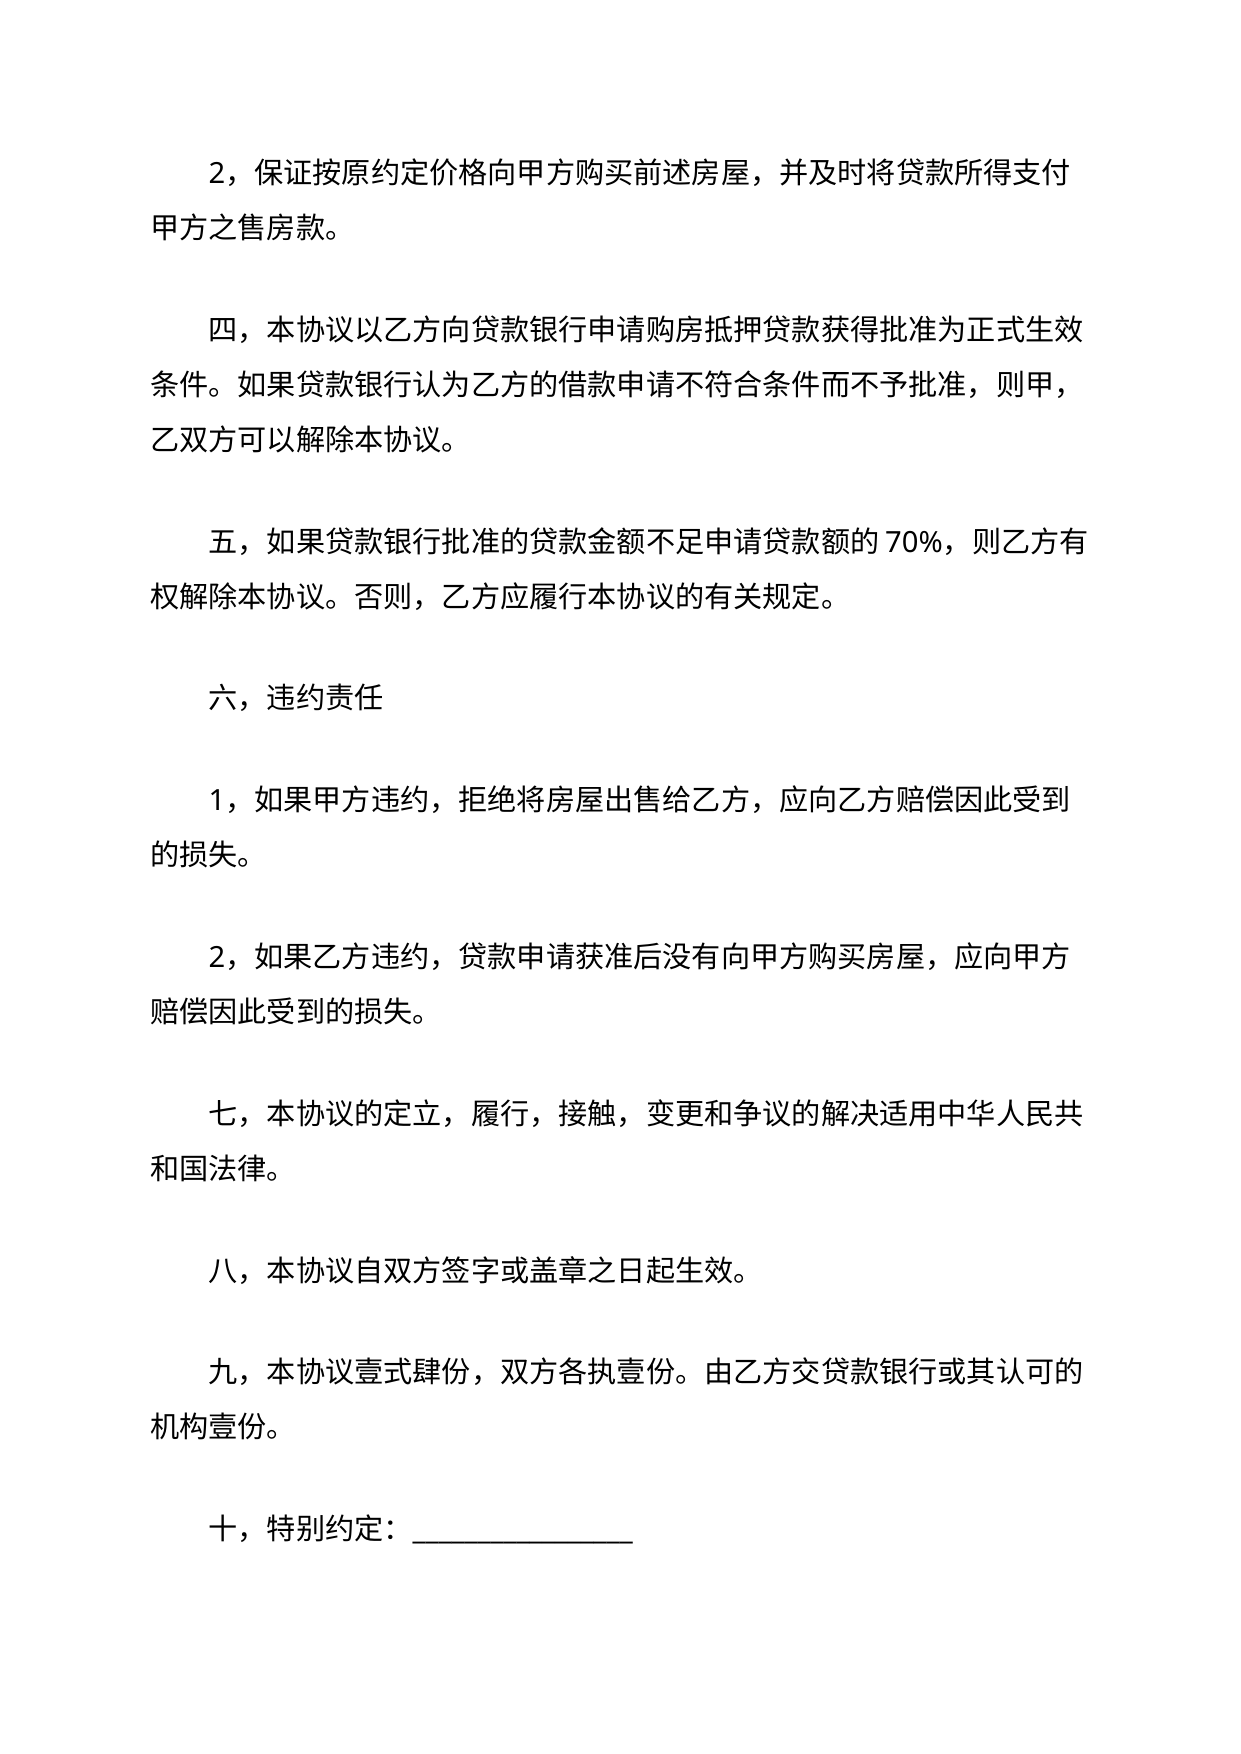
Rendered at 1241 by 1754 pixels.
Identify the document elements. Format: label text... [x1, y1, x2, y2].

text 五，如果贷款银行批准的贷款金额不足申请贷款额的70%，则乙方有权解除本协议。否则，乙方应履行本协议的有关规定。 [150, 518, 1090, 616]
text 八，本协议自双方签字或盖章之日起生效。 [150, 1247, 1090, 1289]
text 1，如果甲方违约，拒绝将房屋出售给乙方，应向乙方赔偿因此受到的损失。 [150, 777, 1090, 874]
text 九，本协议壹式肆份，双方各执壹份。由乙方交贷款银行或其认可的机构壹份。 [150, 1349, 1090, 1446]
text 七，本协议的定立，履行，接触，变更和争议的解决适用中华人民共和国法律。 [150, 1090, 1090, 1188]
text 十，特别约定：_________________ [150, 1506, 1090, 1548]
text 2，保证按原约定价格向甲方购买前述房屋，并及时将贷款所得支付甲方之售房款。 [150, 150, 1090, 247]
text 2，如果乙方违约，贷款申请获准后没有向甲方购买房屋，应向甲方赔偿因此受到的损失。 [150, 934, 1090, 1031]
text 六，违约责任 [150, 675, 1090, 717]
text 四，本协议以乙方向贷款银行申请购房抵押贷款获得批准为正式生效条件。如果贷款银行认为乙方的借款申请不符合条件而不予批准，则甲，乙双方可以解除本协议。 [150, 307, 1090, 459]
